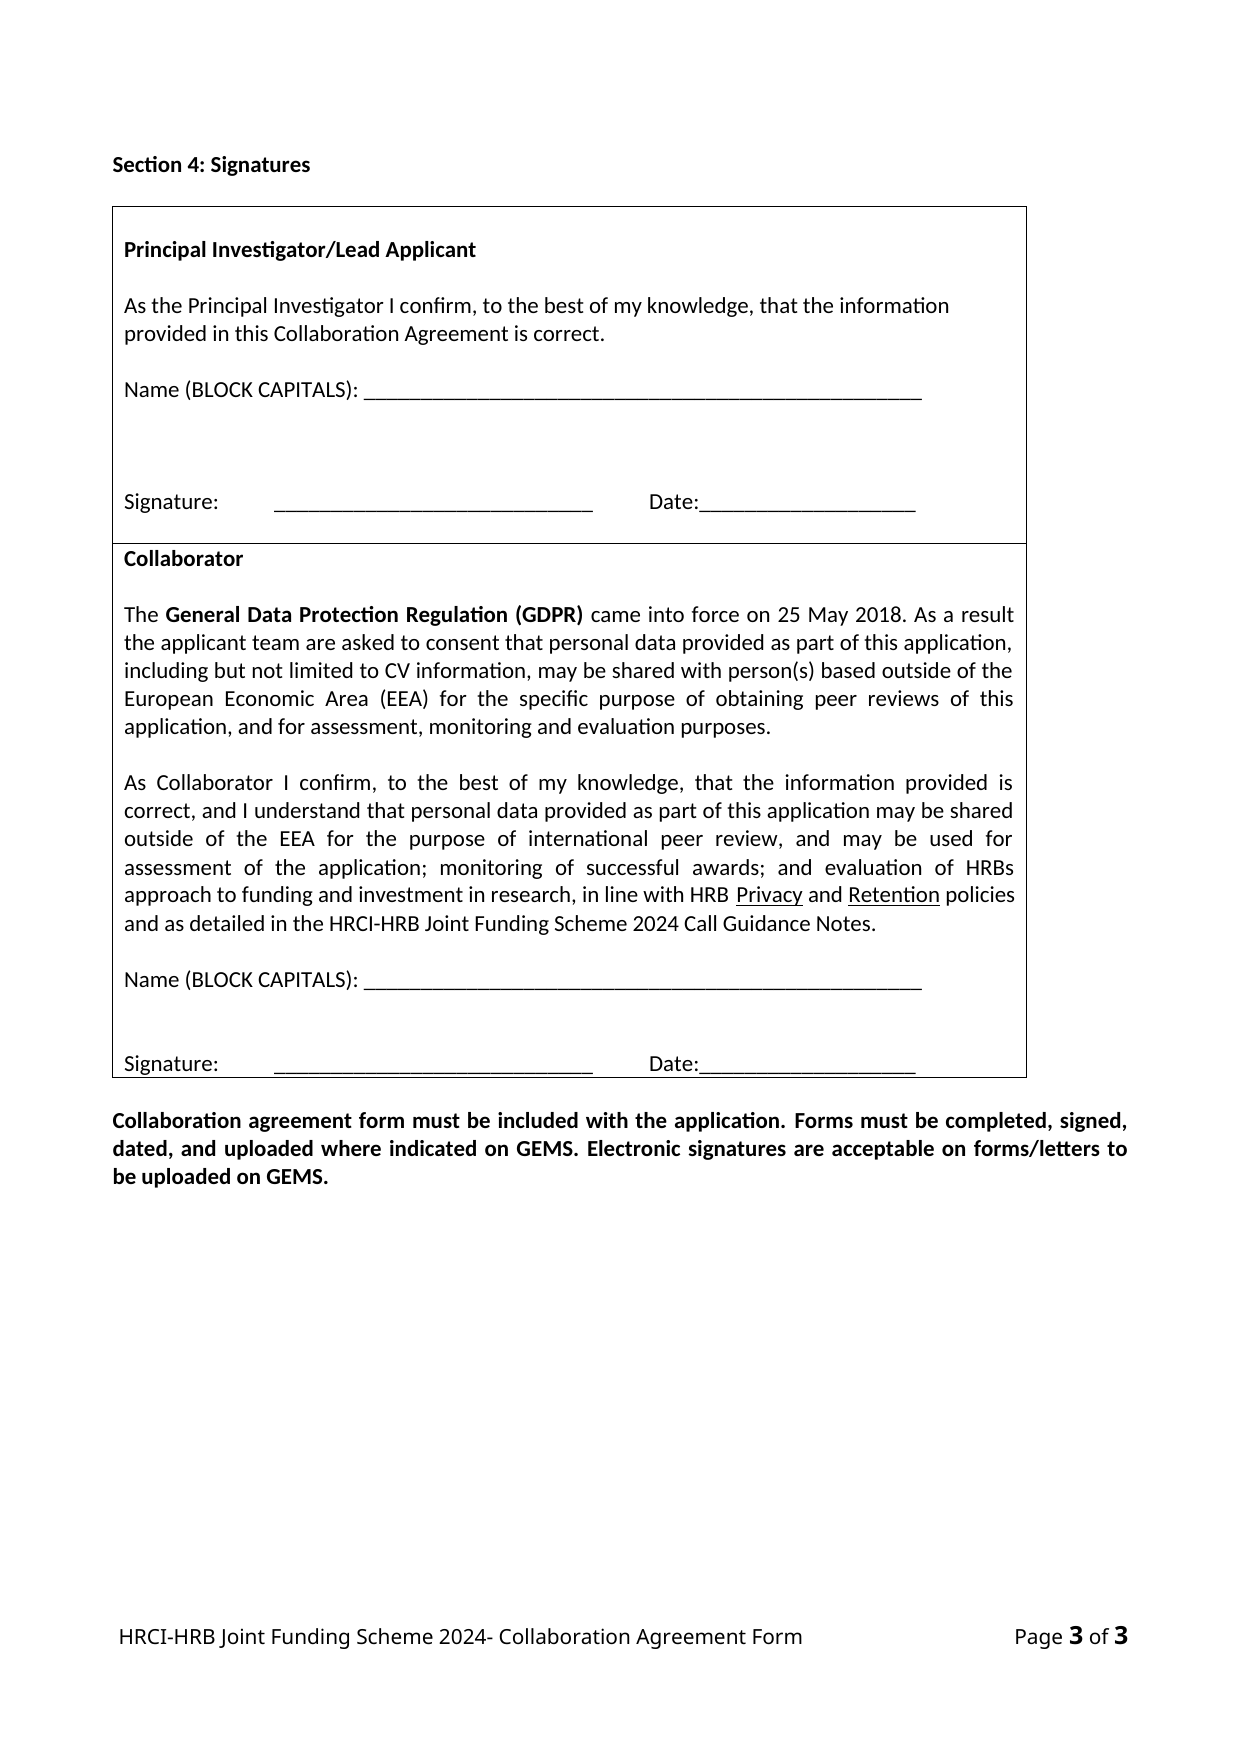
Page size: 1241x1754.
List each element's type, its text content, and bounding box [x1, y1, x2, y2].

table_cell Collaborator The General Data Protection Regulation (GDPR) came into force on 25 May 2018. As a result the applicant team are asked to consent that personal data provided as part of this application, including but not limited to CV information, may be shared with person(s) based outside of the European Economic Area (EEA) for the specific purpose of obtaining peer reviews of this application, and for assessment, monitoring and evaluation purposes. As Collaborator I confirm, to the best of my knowledge, that the information provided is correct, and I understand that personal data provided as part of this application may be shared outside of the EEA for the purpose of international peer review, and may be used for assessment of the application; monitoring of successful awards; and evaluation of HRBs approach to funding and investment in research, in line with HRB Privacy and Retention policies and as detailed in the HRCI-HRB Joint Funding Scheme 2024 Call Guidance Notes. Name (BLOCK CAPITALS): _________________________________________________ Signature: ____________________________ Date:___________________ [113, 544, 1026, 1077]
text Section 4: Signatures [112, 150, 1128, 178]
table_header Principal Investigator/Lead Applicant As the Principal Investigator I confirm, to the best of my knowledge, that the information provided in this Collaboration Agreement is correct. Name (BLOCK CAPITALS): _________________________________________________ Signature: ____________________________ Date:___________________ [113, 207, 1026, 543]
text Collaboration agreement form must be included with the application. Forms must be completed, signed, dated, and uploaded where indicated on GEMS. Electronic signatures are acceptable on forms/letters to be uploaded on GEMS. [112, 1106, 1128, 1190]
